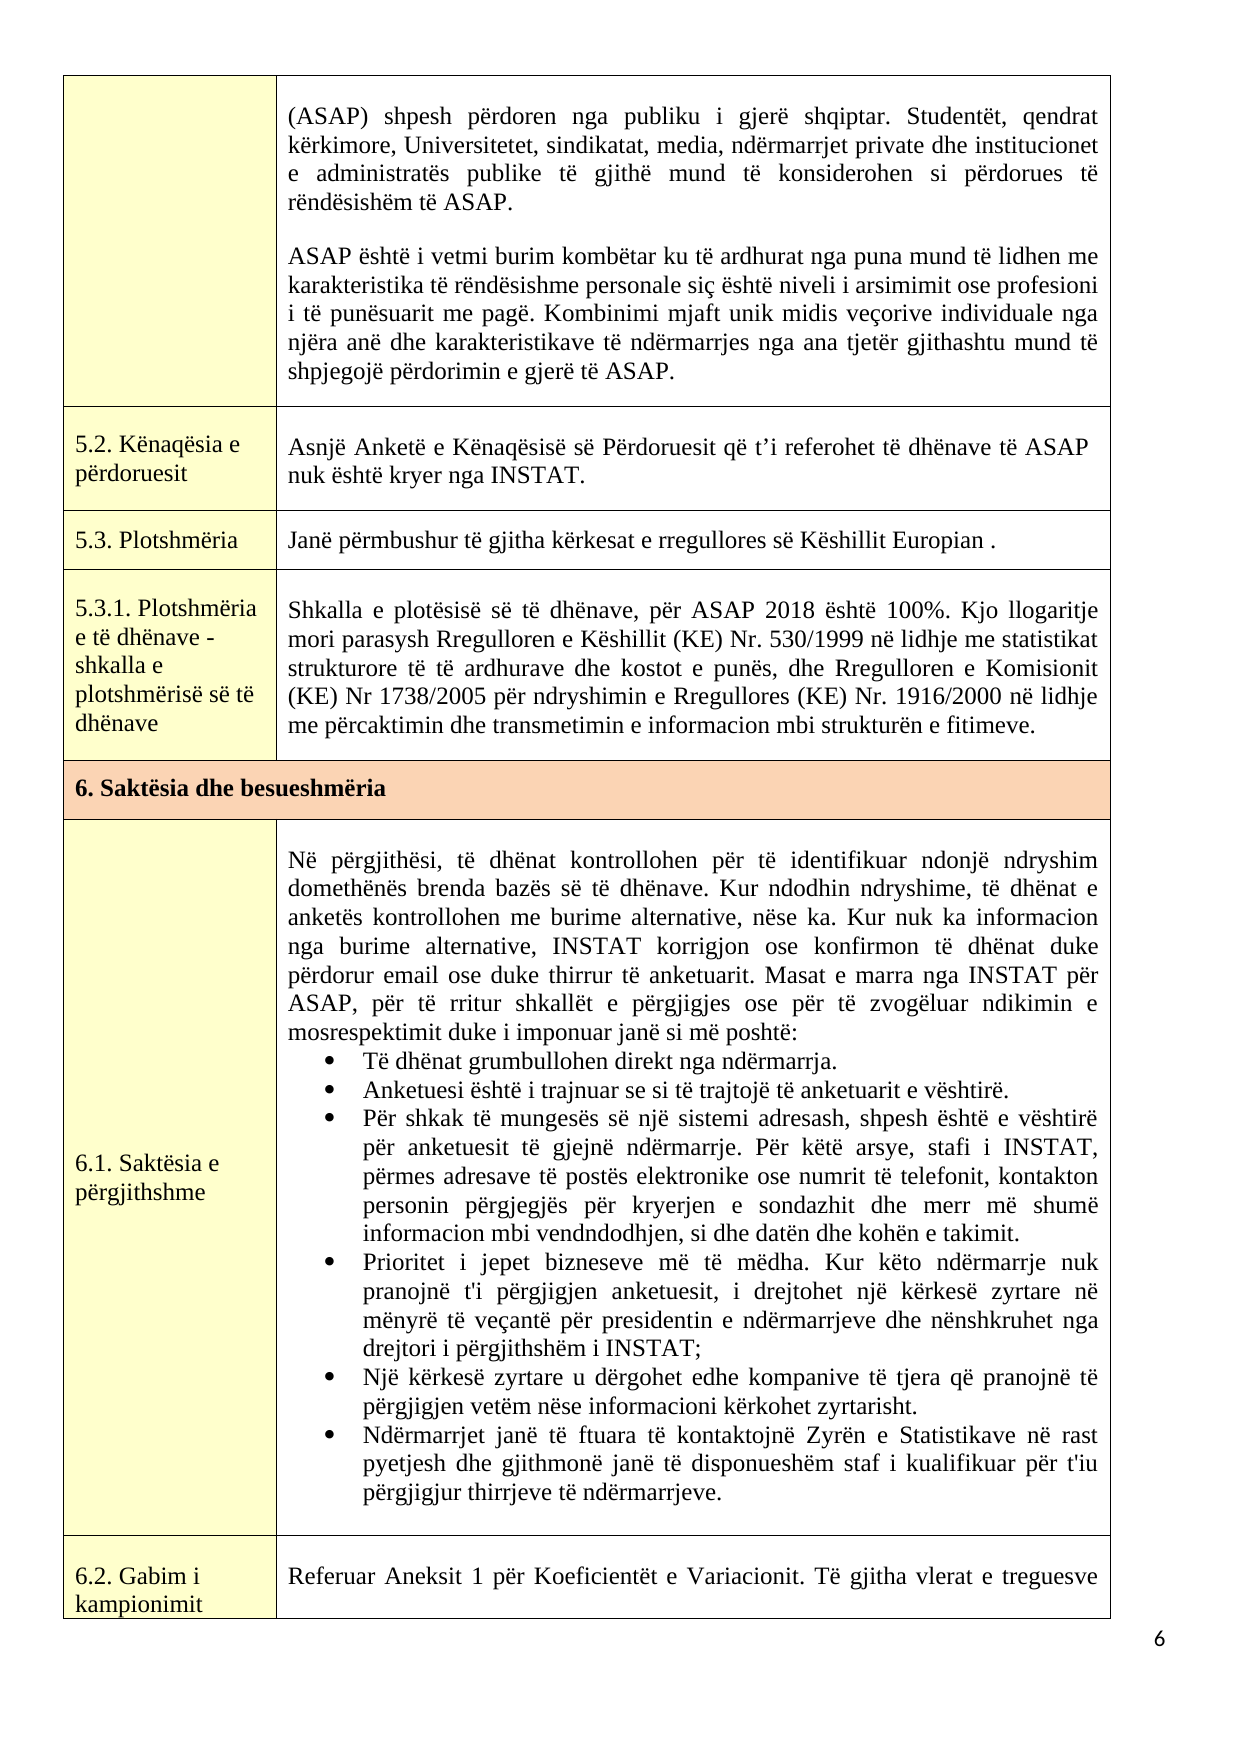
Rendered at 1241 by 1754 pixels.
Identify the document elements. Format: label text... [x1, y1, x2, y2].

table_cell Në përgjithësi, të dhënat kontrollohen për të identifikuar ndonjë ndryshim domethënës brenda bazës së të dhënave. Kur ndodhin ndryshime, të dhënat e anketës kontrollohen me burime alternative, nëse ka. Kur nuk ka informacion nga burime alternative, INSTAT korrigjon ose konfirmon të dhënat duke përdorur email ose duke thirrur të anketuarit. Masat e marra nga INSTAT për ASAP, për të rritur shkallët e përgjigjes ose për të zvogëluar ndikimin e mosrespektimit duke i imponuar janë si më poshtë: Të dhënat grumbullohen direkt nga ndërmarrja. Anketuesi është i trajnuar se si të trajtojë të anketuarit e vështirë. Për shkak të mungesës së një sistemi adresash, shpesh është e vështirë për anketuesit të gjejnë ndërmarrje. Për këtë arsye, stafi i INSTAT, përmes adresave të postës elektronike ose numrit të telefonit, kontakton personin përgjegjës për kryerjen e sondazhit dhe merr më shumë informacion mbi vendndodhjen, si dhe datën dhe kohën e takimit. Prioritet i jepet bizneseve më të mëdha. Kur këto ndërmarrje nuk pranojnë t'i përgjigjen anketuesit, i drejtohet një kërkesë zyrtare në mënyrë të veçantë për presidentin e ndërmarrjeve dhe nënshkruhet nga drejtori i përgjithshëm i INSTAT; Një kërkesë zyrtare u dërgohet edhe kompanive të tjera që pranojnë të përgjigjen vetëm nëse informacioni kërkohet zyrtarisht. Ndërmarrjet janë të ftuara të kontaktojnë Zyrën e Statistikave në rast pyetjesh dhe gjithmonë janë të disponueshëm staf i kualifikuar për t'iu përgjigjur thirrjeve të ndërmarrjeve. [277, 820, 1110, 1535]
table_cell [64, 76, 276, 406]
table_cell Asnjë Anketë e Kënaqësisë së Përdoruesit që t’i referohet të dhënave të ASAP nuk është kryer nga INSTAT. [277, 407, 1110, 510]
table_cell 5.3.1. Plotshmëria e të dhënave - shkalla e plotshmërisë së të dhënave [64, 570, 276, 760]
table_cell Janë përmbushur të gjitha kërkesat e rregullores së Këshillit Europian . [277, 511, 1110, 569]
table_cell 6. Saktësia dhe besueshmëria [64, 761, 1110, 819]
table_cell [64, 1536, 276, 1618]
table_cell Shkalla e plotësisë së të dhënave, për ASAP 2018 është 100%. Kjo llogaritje mori parasysh Rregulloren e Këshillit (KE) Nr. 530/1999 në lidhje me statistikat strukturore të të ardhurave dhe kostot e punës, dhe Rregulloren e Komisionit (KE) Nr 1738/2005 për ndryshimin e Rregullores (KE) Nr. 1916/2000 në lidhje me përcaktimin dhe transmetimin e informacion mbi strukturën e fitimeve. [277, 570, 1110, 760]
table_cell 6.1. Saktësia e përgjithshme [64, 820, 276, 1535]
table_cell 5.3. Plotshmëria [64, 511, 276, 569]
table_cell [277, 1536, 1110, 1618]
table_cell 5.2. Kënaqësia e përdoruesit [64, 407, 276, 510]
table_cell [277, 76, 1110, 406]
